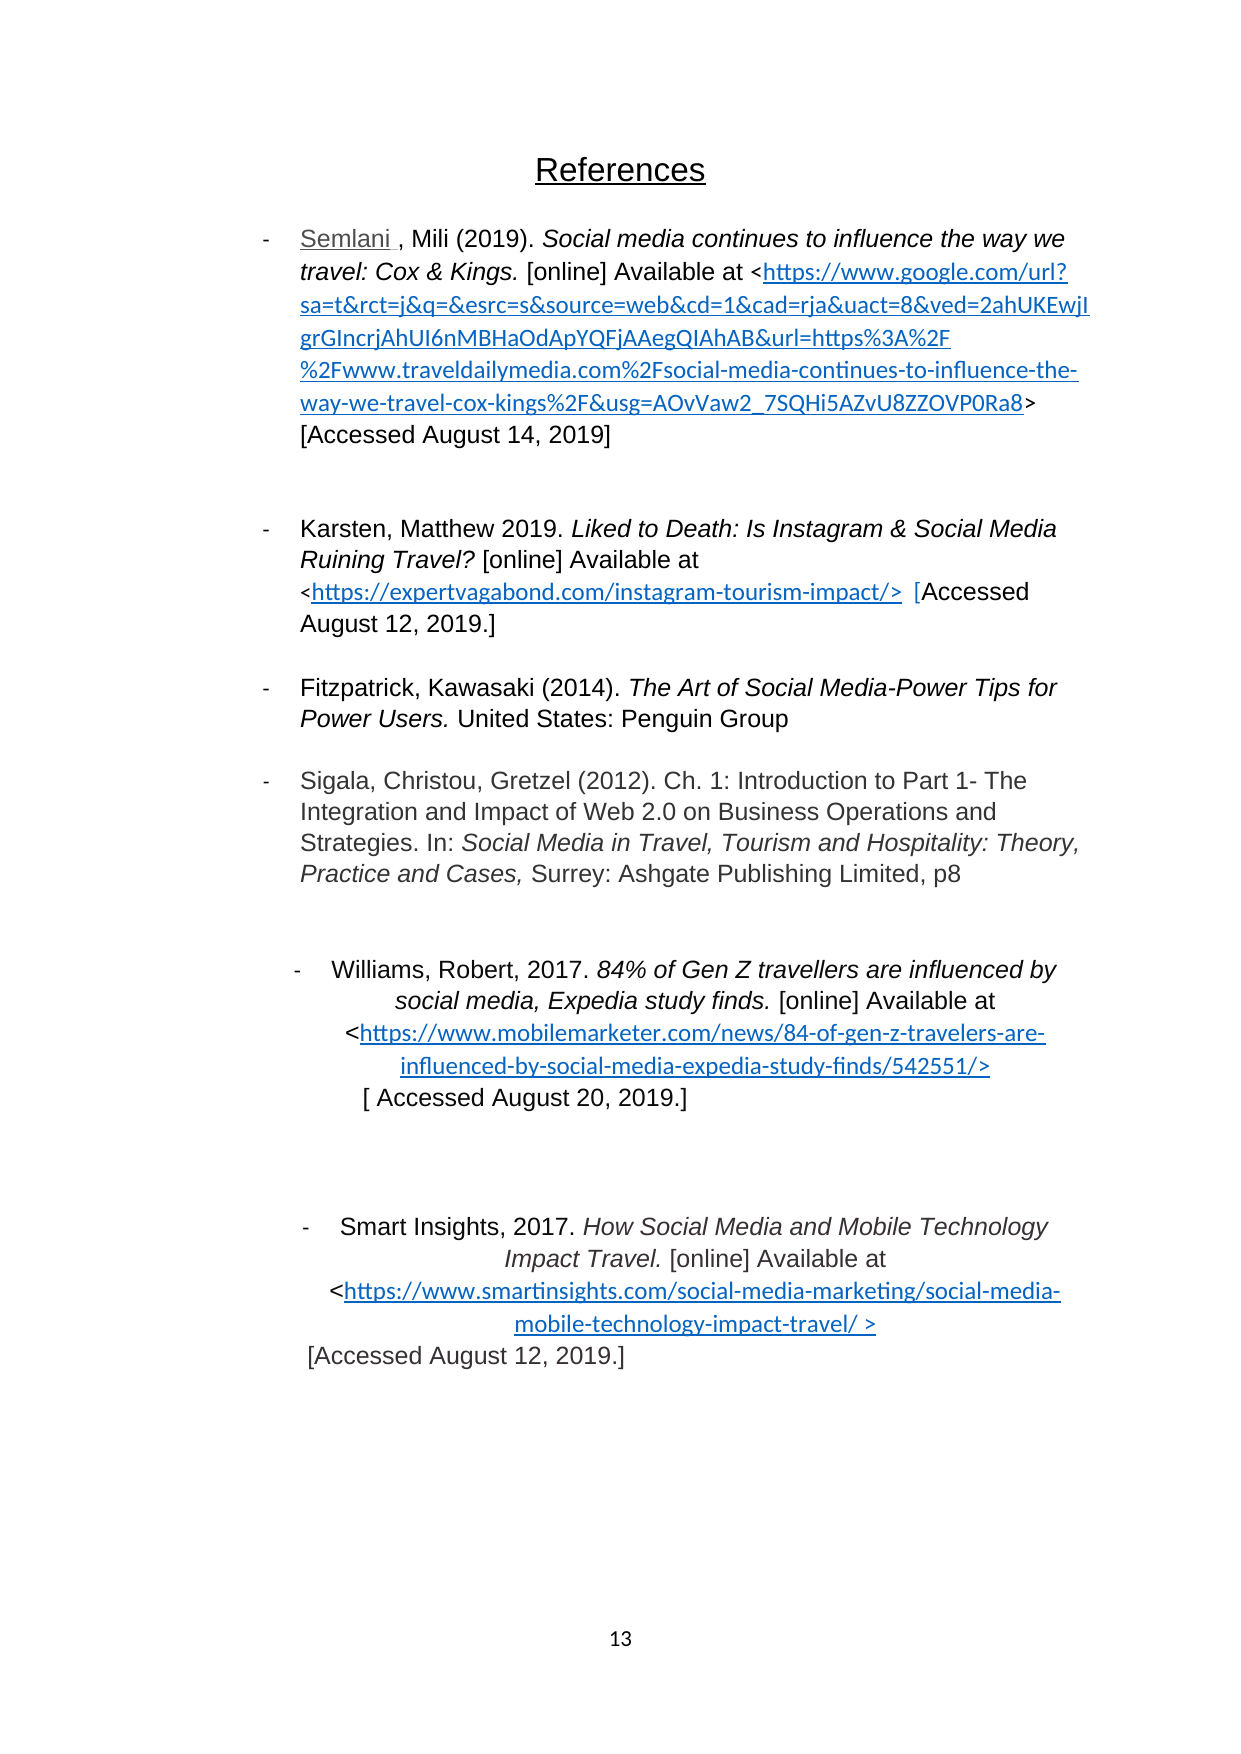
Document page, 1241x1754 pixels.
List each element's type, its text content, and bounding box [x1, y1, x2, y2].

list [ Accessed August 20, 2019.] [300, 1083, 1090, 1112]
list Karsten, Matthew 2019. Liked to Death: Is Instagram & Social Media Ruining Travel? [online] Available at <https://expertvagabond.com/instagram-tourism-impact/> [Accessed August 12, 2019.] [262, 513, 1090, 638]
list Fitzpatrick, Kawasaki (2014). The Art of Social Media-Power Tips for Power Users. United States: Penguin Group [262, 673, 1090, 733]
list [Accessed August 12, 2019.] [300, 1341, 1090, 1369]
list Smart Insights, 2017. How Social Media and Mobile Technology Impact Travel. [online] Available at <https://www.smartinsights.com/social-media-marketing/social-media-mobile-technology-impact-travel/ > [262, 1212, 1090, 1338]
list Williams, Robert, 2017. 84% of Gen Z travellers are influenced by social media, Expedia study finds. [online] Available at <https://www.mobilemarketer.com/news/84-of-gen-z-travelers-are-influenced-by-social-media-expedia-study-finds/542551/> [262, 954, 1090, 1081]
list [Accessed August 14, 2019] [300, 420, 1090, 449]
list Semlani , Mili (2019). Social media continues to influence the way we travel: Cox & Kings. [online] Available at <https://www.google.com/url?sa=t&rct=j&q=&esrc=s&source=web&cd=1&cad=rja&uact=8&ved=2ahUKEwjIgrGIncrjAhUI6nMBHaOdApYQFjAAegQIAhAB&url=https%3A%2F%2Fwww.traveldailymedia.com%2Fsocial-media-continues-to-influence-the-way-we-travel-cox-kings%2F&usg=AOvVaw2_7SQHi5AZvU8ZZOVP0Ra8> [262, 224, 1090, 418]
text References [150, 150, 1090, 188]
list Sigala, Christou, Gretzel (2012). Ch. 1: Introduction to Part 1- The Integration and Impact of Web 2.0 on Business Operations and Strategies. In: Social Media in Travel, Tourism and Hospitality: Theory, Practice and Cases, Surrey: Ashgate Publishing Limited, p8 [262, 766, 1090, 888]
